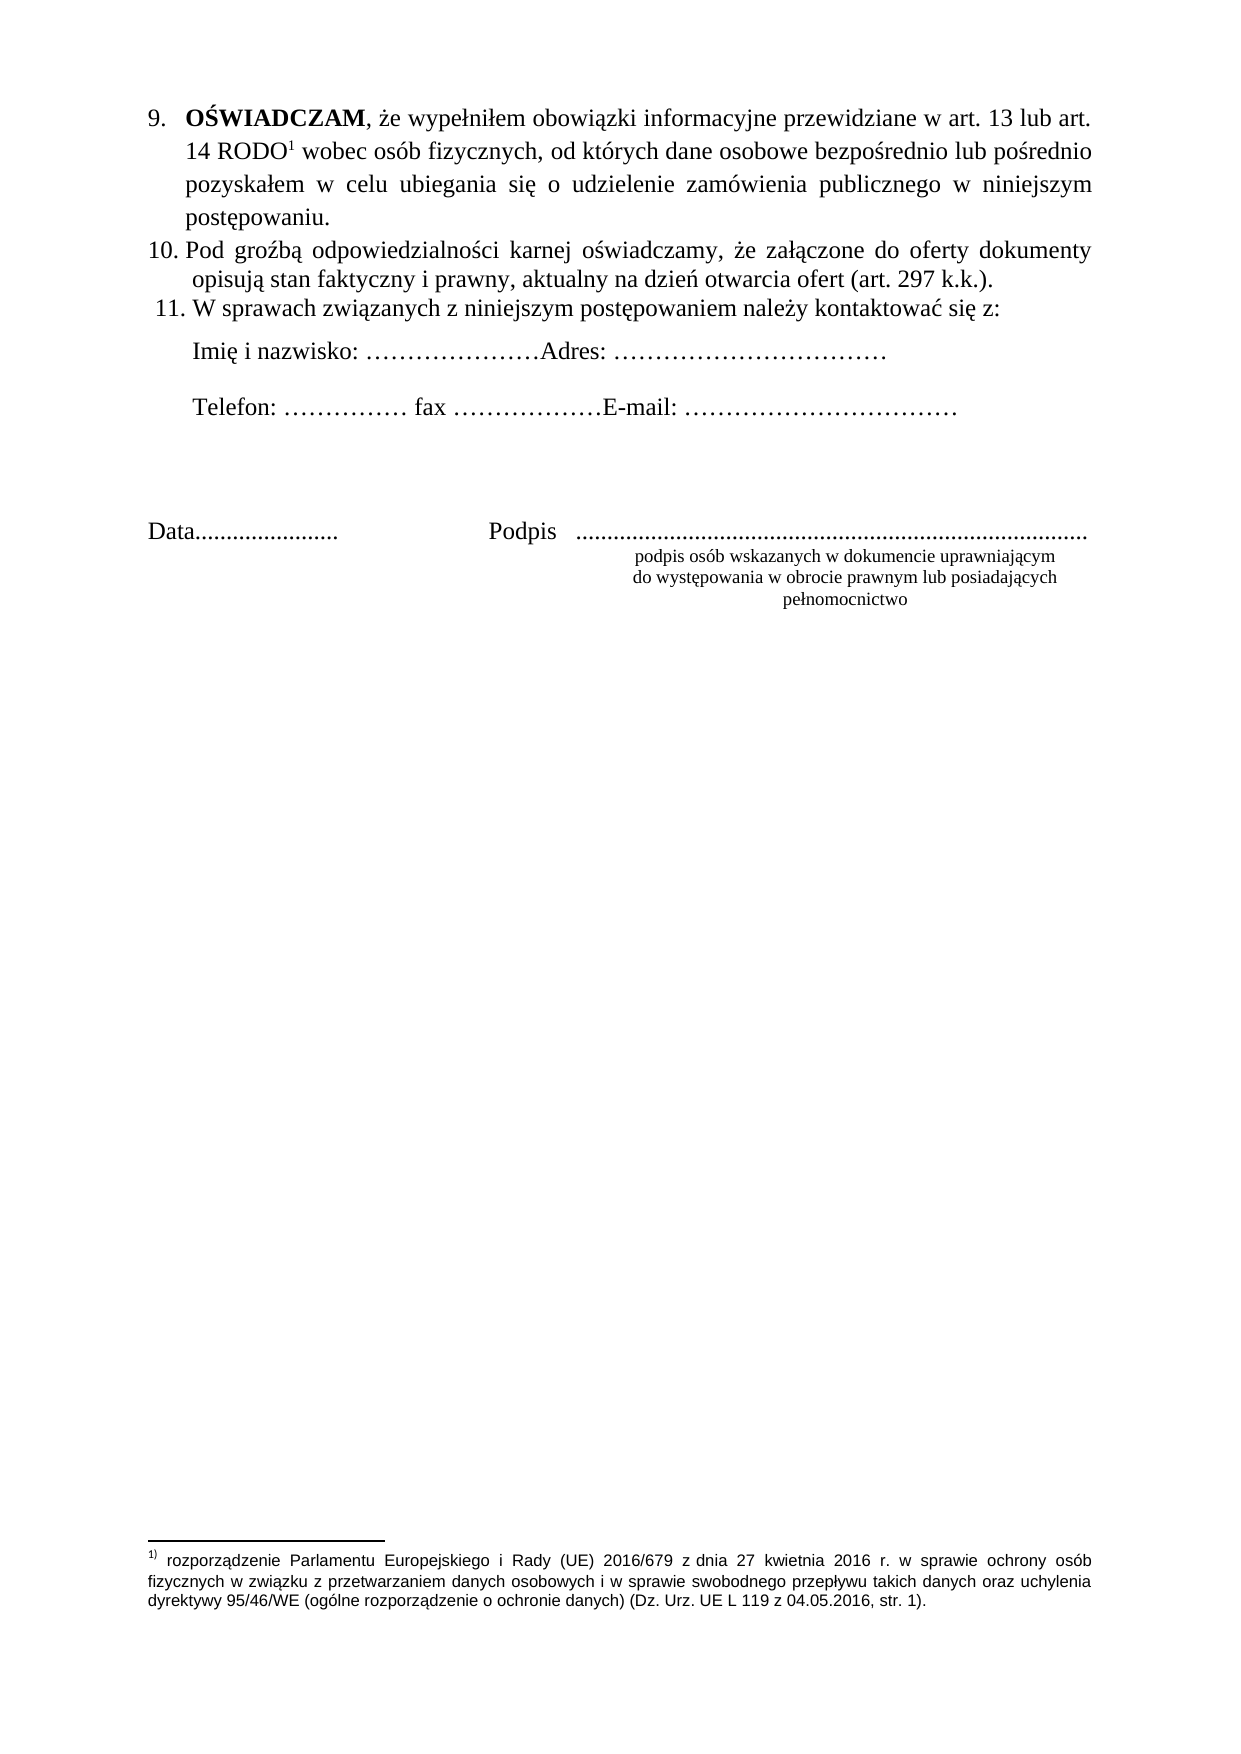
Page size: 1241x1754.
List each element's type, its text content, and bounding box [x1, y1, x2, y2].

list OŚWIADCZAM, że wypełniłem obowiązki informacyjne przewidziane w art. 13 lub art. 14 RODO wobec osób fizycznych, od których dane osobowe bezpośrednio lub pośrednio pozyskałem w celu ubiegania się o udzielenie zamówienia publicznego w niniejszym postępowaniu. [148, 103, 1093, 231]
list Pod groźbą odpowiedzialności karnej oświadczamy, że załączone do oferty dokumenty opisują stan faktyczny i prawny, aktualny na dzień otwarcia ofert (art. 297 k.k.). [148, 236, 1093, 293]
text pełnomocnictwo [598, 588, 1093, 609]
text Telefon: …………… fax ………………E-mail: …………………………… [192, 392, 1093, 421]
text podpis osób wskazanych w dokumencie uprawniającym [598, 545, 1093, 566]
text Imię i nazwisko: …………………Adres: …………………………… [192, 336, 1093, 365]
list W sprawach związanych z niniejszym postępowaniem należy kontaktować się z: [154, 293, 1093, 322]
text Data....................... Podpis .................................................................................. [148, 488, 1093, 545]
text do występowania w obrocie prawnym lub posiadających [598, 566, 1093, 588]
